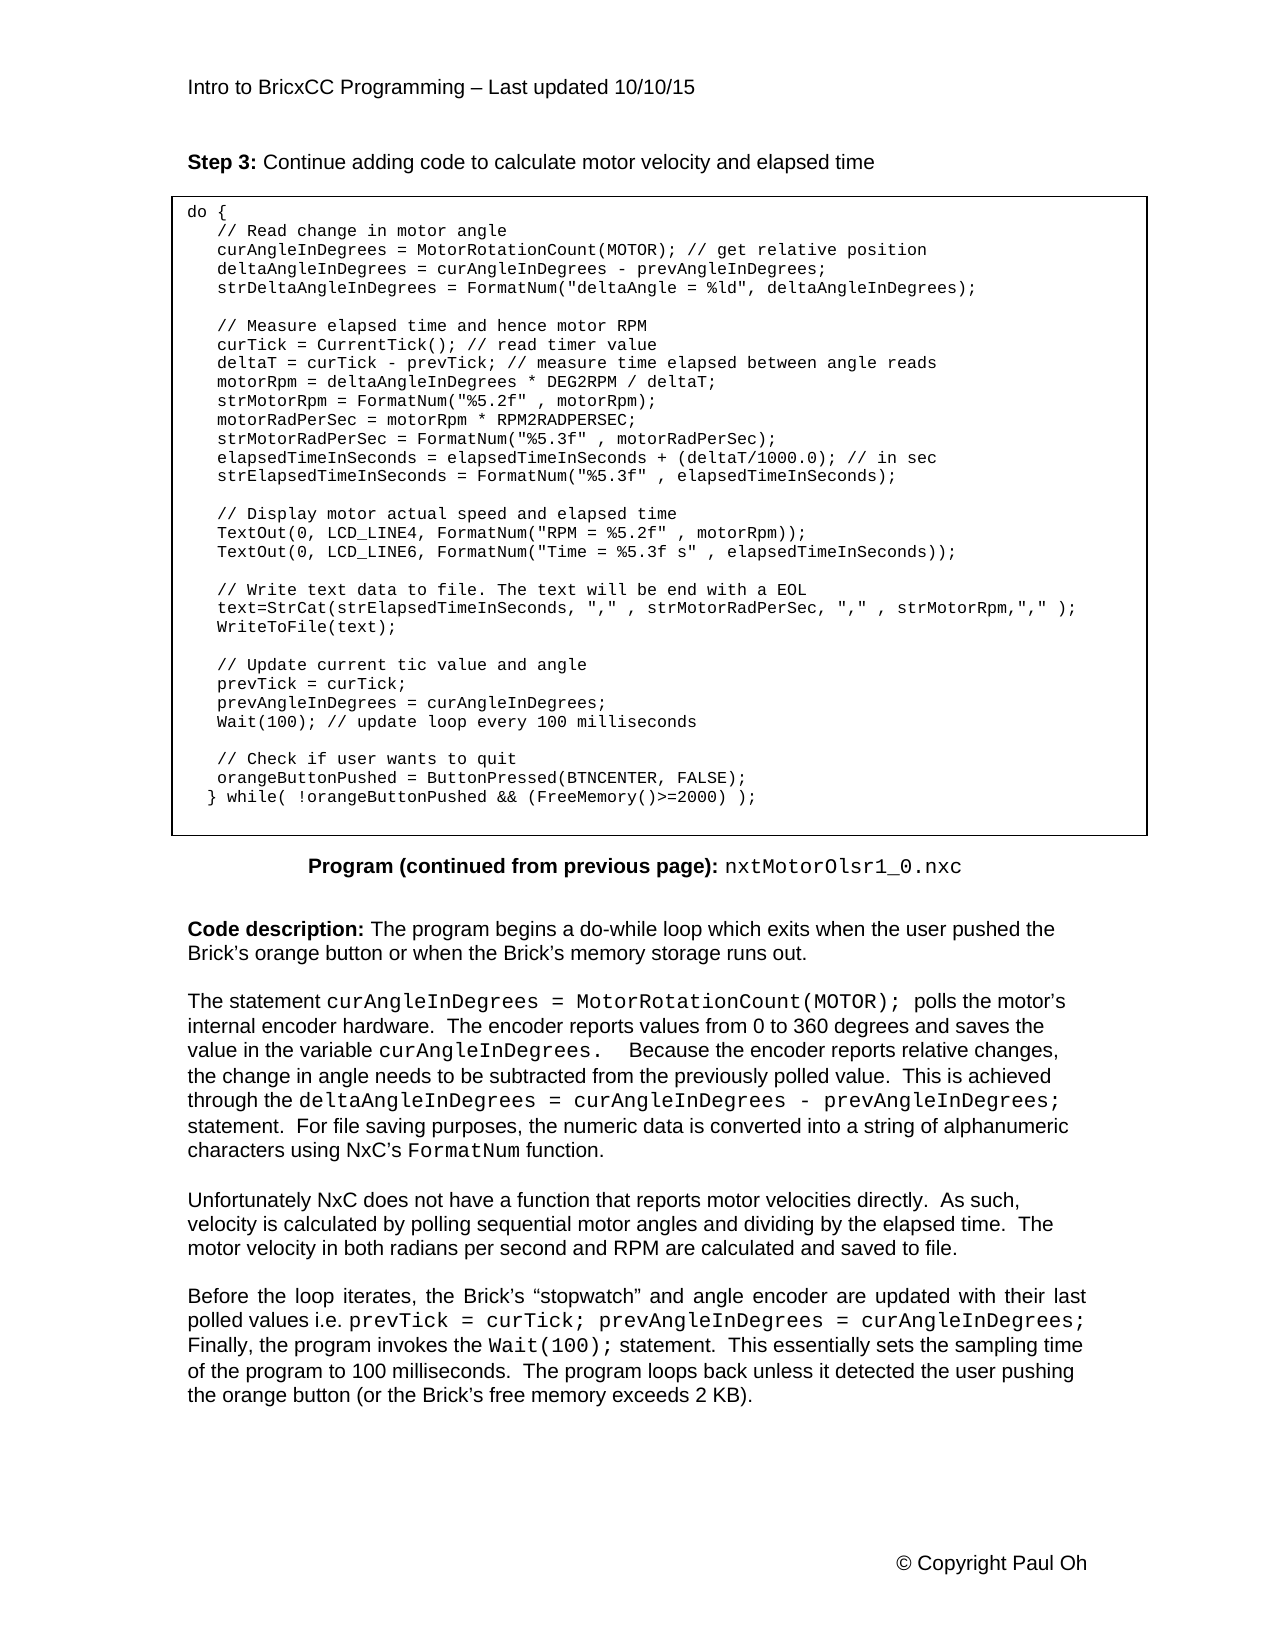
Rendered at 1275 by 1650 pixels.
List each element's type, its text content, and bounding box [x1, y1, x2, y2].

text Unfortunately NxC does not have a function that reports motor velocities directly. As such, velocity is calculated by polling sequential motor angles and dividing by the elapsed time. The motor velocity in both radians per second and RPM are calculated and saved to file. [187, 1188, 1087, 1259]
text Code description: The program begins a do-while loop which exits when the user pushed the Brick’s orange button or when the Brick’s memory storage runs out. [187, 917, 1087, 964]
text Before the loop iterates, the Brick’s “stopwatch” and angle encoder are updated with their last polled values i.e. prevTick = curTick; prevAngleInDegrees = curAngleInDegrees; [187, 1283, 1087, 1333]
text The statement curAngleInDegrees = MotorRotationCount(MOTOR); polls the motor’s internal encoder hardware. The encoder reports values from 0 to 360 degrees and saves the value in the variable curAngleInDegrees. Because the encoder reports relative changes, the change in angle needs to be subtracted from the previously polled value. This is achieved through the deltaAngleInDegrees = curAngleInDegrees - prevAngleInDegrees; statement. For file saving purposes, the numeric data is converted into a string of alphanumeric characters using NxC’s FormatNum function. [187, 988, 1087, 1164]
text Finally, the program invokes the Wait(100); statement. This essentially sets the sampling time of the program to 100 milliseconds. The program loops back unless it detected the user pushing the orange button (or the Brick’s free memory exceeds 2 KB). [187, 1333, 1087, 1407]
text Step 3: Continue adding code to calculate motor velocity and elapsed time [187, 150, 1087, 174]
